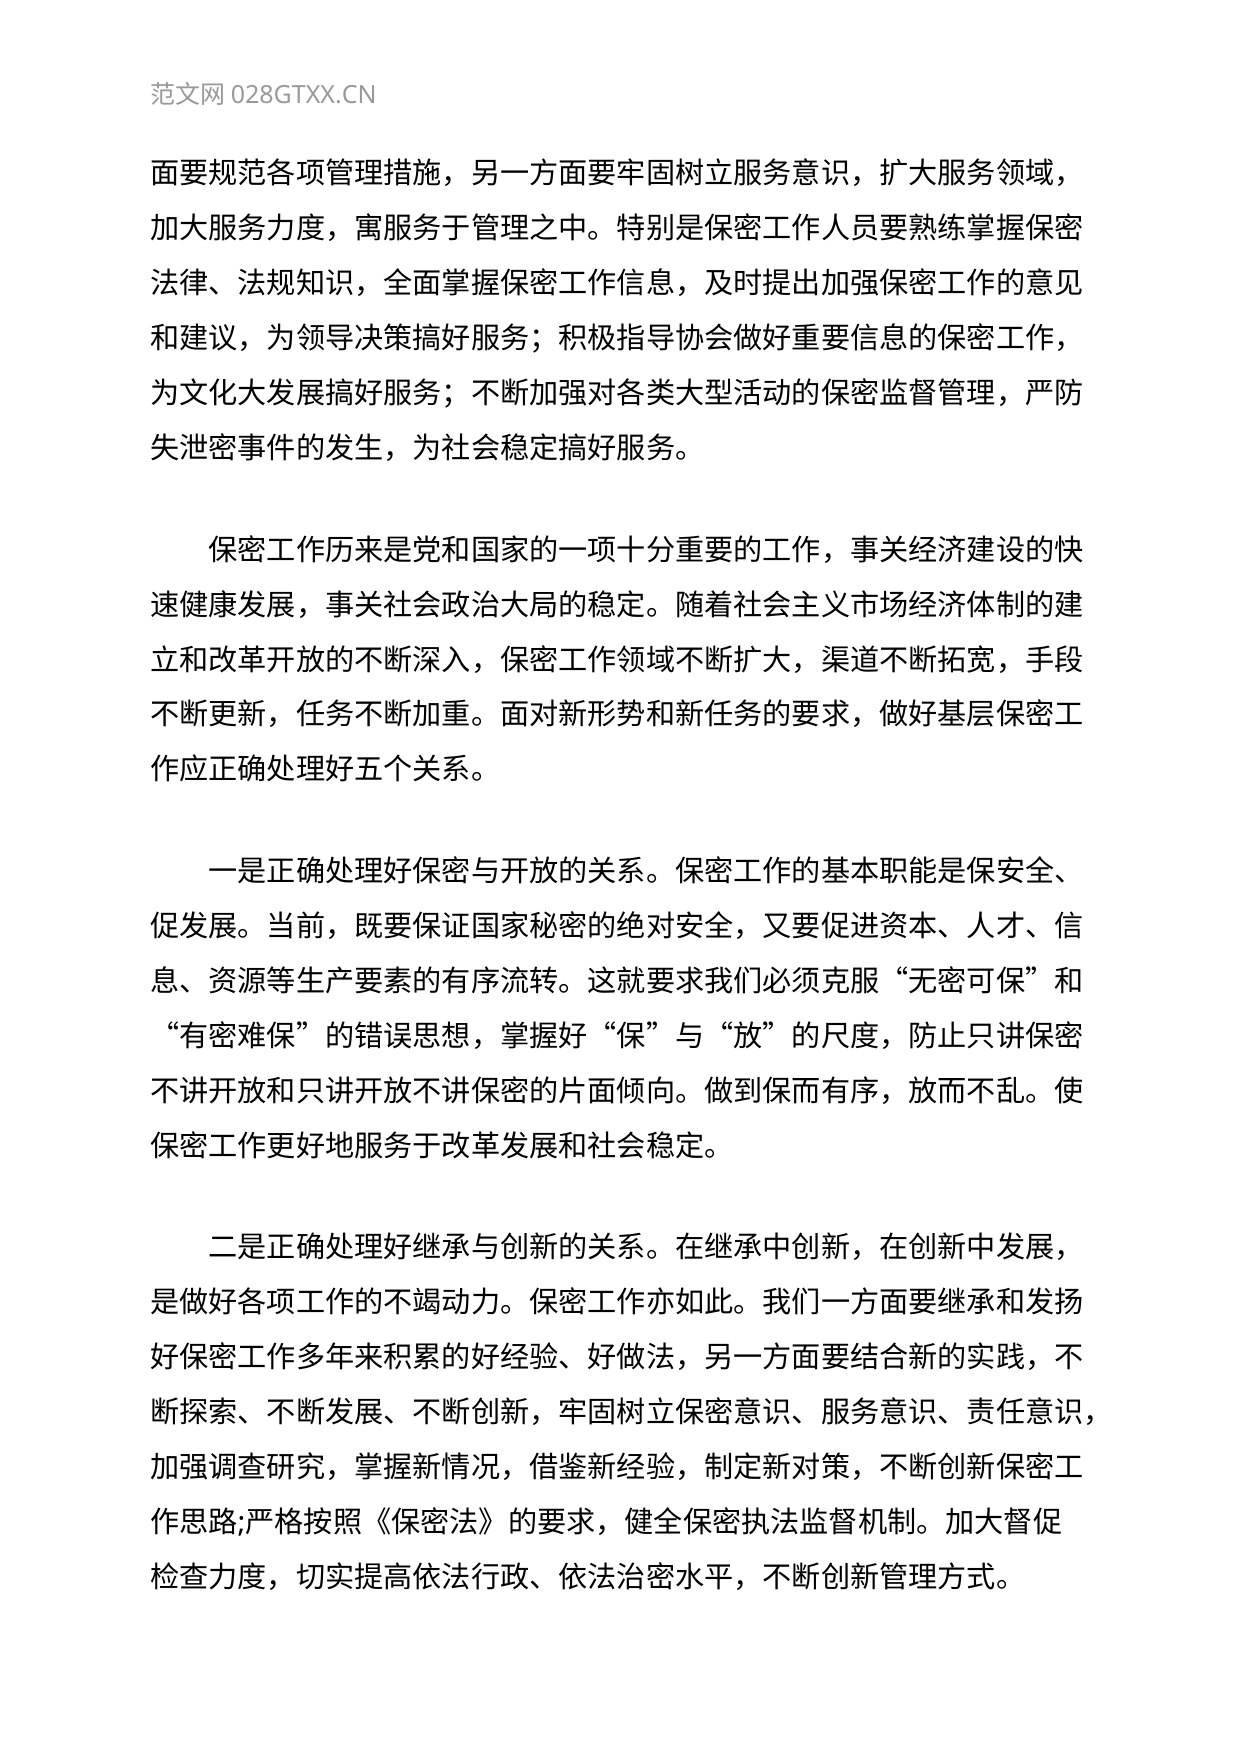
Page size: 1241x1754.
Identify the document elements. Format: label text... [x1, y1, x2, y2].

text 二是正确处理好继承与创新的关系。在继承中创新，在创新中发展，是做好各项工作的不竭动力。保密工作亦如此。我们一方面要继承和发扬好保密工作多年来积累的好经验、好做法，另一方面要结合新的实践，不断探索、不断发展、不断创新，牢固树立保密意识、服务意识、责任意识，加强调查研究，掌握新情况，借鉴新经验，制定新对策，不断创新保密工作思路;严格按照《保密法》的要求，健全保密执法监督机制。加大督促检查力度，切实提高依法行政、依法治密水平，不断创新管理方式。 [150, 1224, 1090, 1596]
text 一是正确处理好保密与开放的关系。保密工作的基本职能是保安全、促发展。当前，既要保证国家秘密的绝对安全，又要促进资本、人才、信息、资源等生产要素的有序流转。这就要求我们必须克服“无密可保”和“有密难保”的错误思想，掌握好“保”与“放”的尺度，防止只讲保密不讲开放和只讲开放不讲保密的片面倾向。做到保而有序，放而不乱。使保密工作更好地服务于改革发展和社会稳定。 [150, 848, 1090, 1164]
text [150, 150, 1090, 467]
text 保密工作历来是党和国家的一项十分重要的工作，事关经济建设的快速健康发展，事关社会政治大局的稳定。随着社会主义市场经济体制的建立和改革开放的不断深入，保密工作领域不断扩大，渠道不断拓宽，手段不断更新，任务不断加重。面对新形势和新任务的要求，做好基层保密工作应正确处理好五个关系。 [150, 526, 1090, 788]
